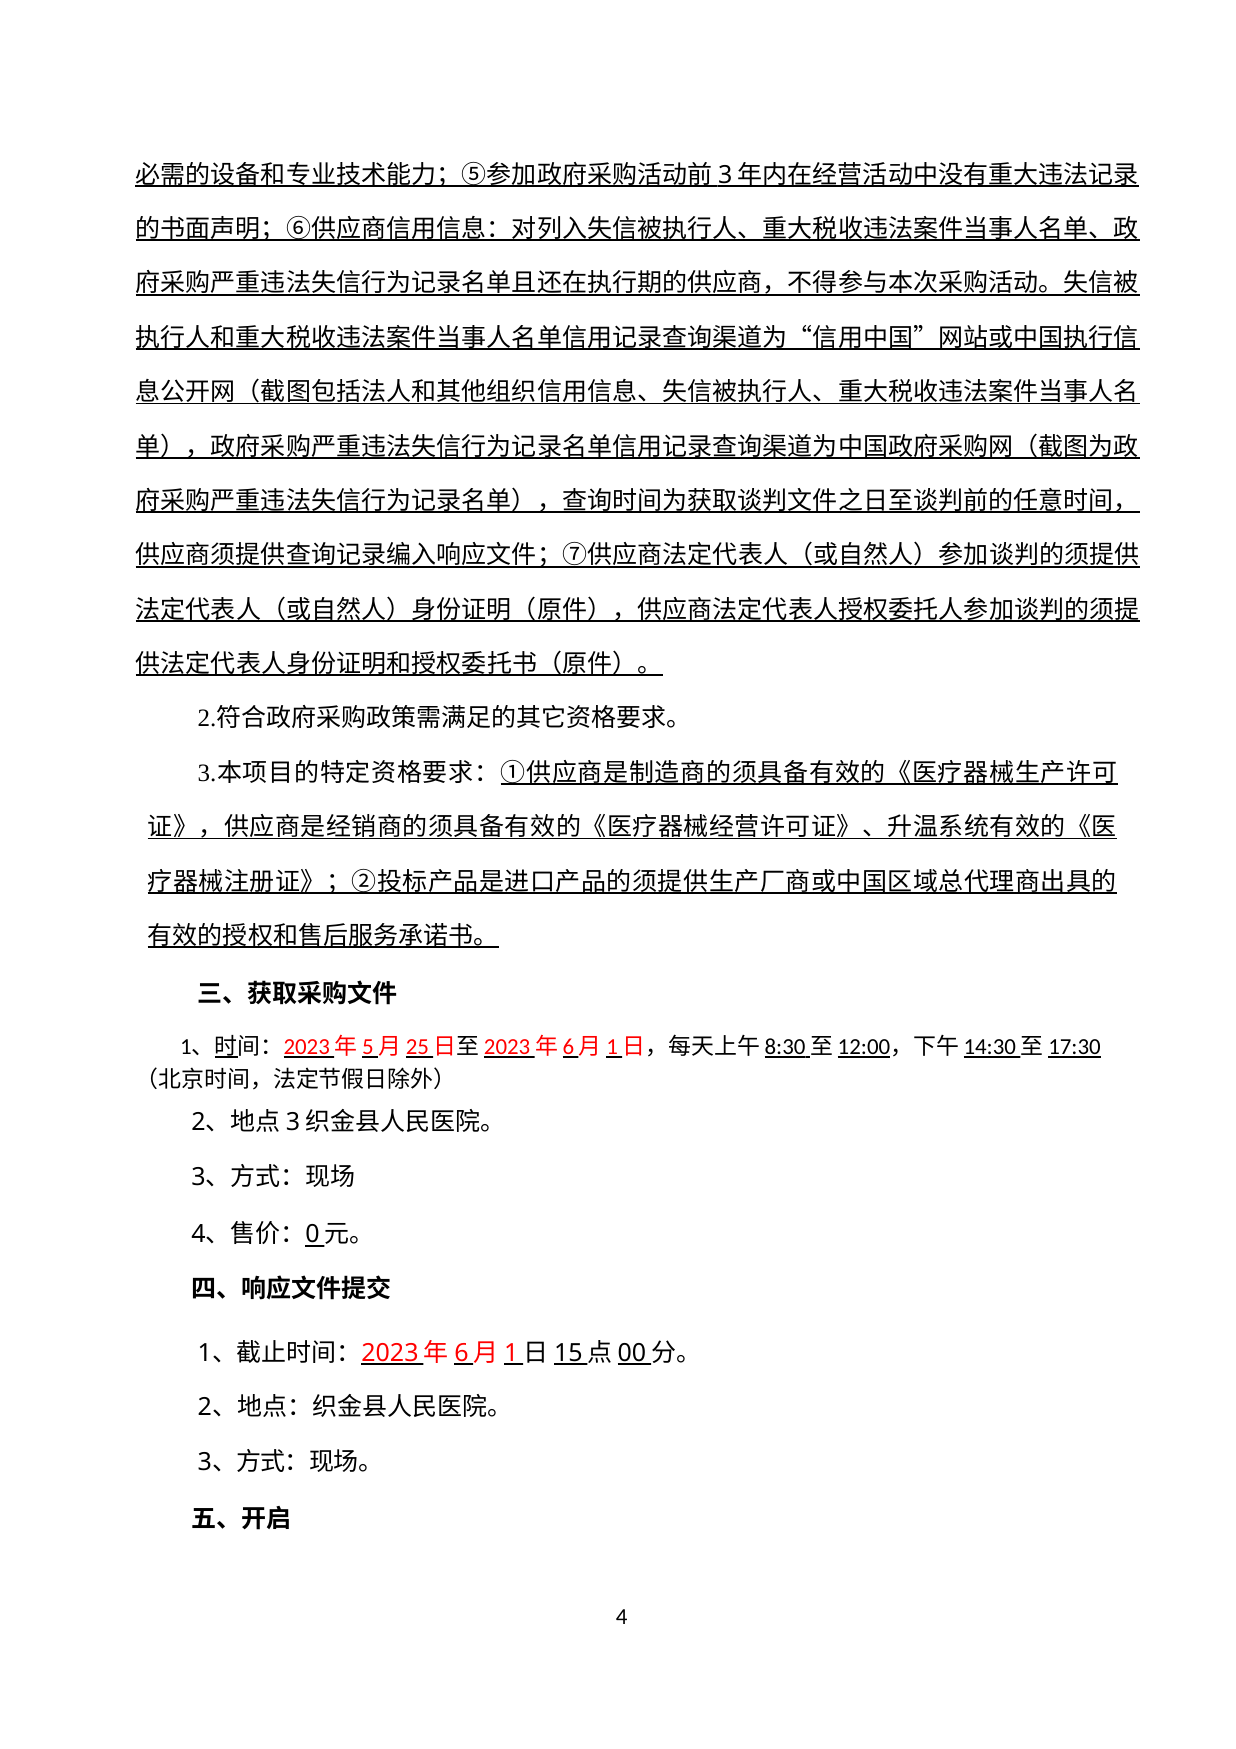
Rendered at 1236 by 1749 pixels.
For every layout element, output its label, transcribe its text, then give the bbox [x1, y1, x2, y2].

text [135, 154, 1142, 680]
text 2.符合政府采购政策需满足的其它资格要求。 [197, 698, 1142, 734]
text 1、时间：2023年5月25日至2023年6月1日，每天上午8:30至12:00，下午14:30至17:30（北京时间，法定节假日除外） [135, 1028, 1142, 1094]
text 2、地点3织金县人民医院。 [191, 1102, 1142, 1138]
text 1、截止时间：2023年 6月 1日 15点00分。 [147, 1332, 1142, 1368]
text 四、响应文件提交 [191, 1268, 616, 1304]
text 2、地点：织金县人民医院。 [197, 1387, 1142, 1423]
text 4、售价：0元。 [191, 1214, 616, 1250]
text 五、开启 [191, 1499, 1142, 1535]
text 3.本项目的特定资格要求：①供应商是制造商的须具备有效的《医疗器械生产许可证》，供应商是经销商的须具备有效的《医疗器械经营许可证》、升温系统有效的《医疗器械注册证》；②投标产品是进口产品的须提供生产厂商或中国区域总代理商出具的有效的授权和售后服务承诺书。 [147, 752, 1118, 952]
text 三、获取采购文件 [198, 973, 1142, 1010]
text 3、方式：现场 [147, 1156, 1142, 1192]
text 3、方式：现场。 [147, 1441, 1142, 1477]
